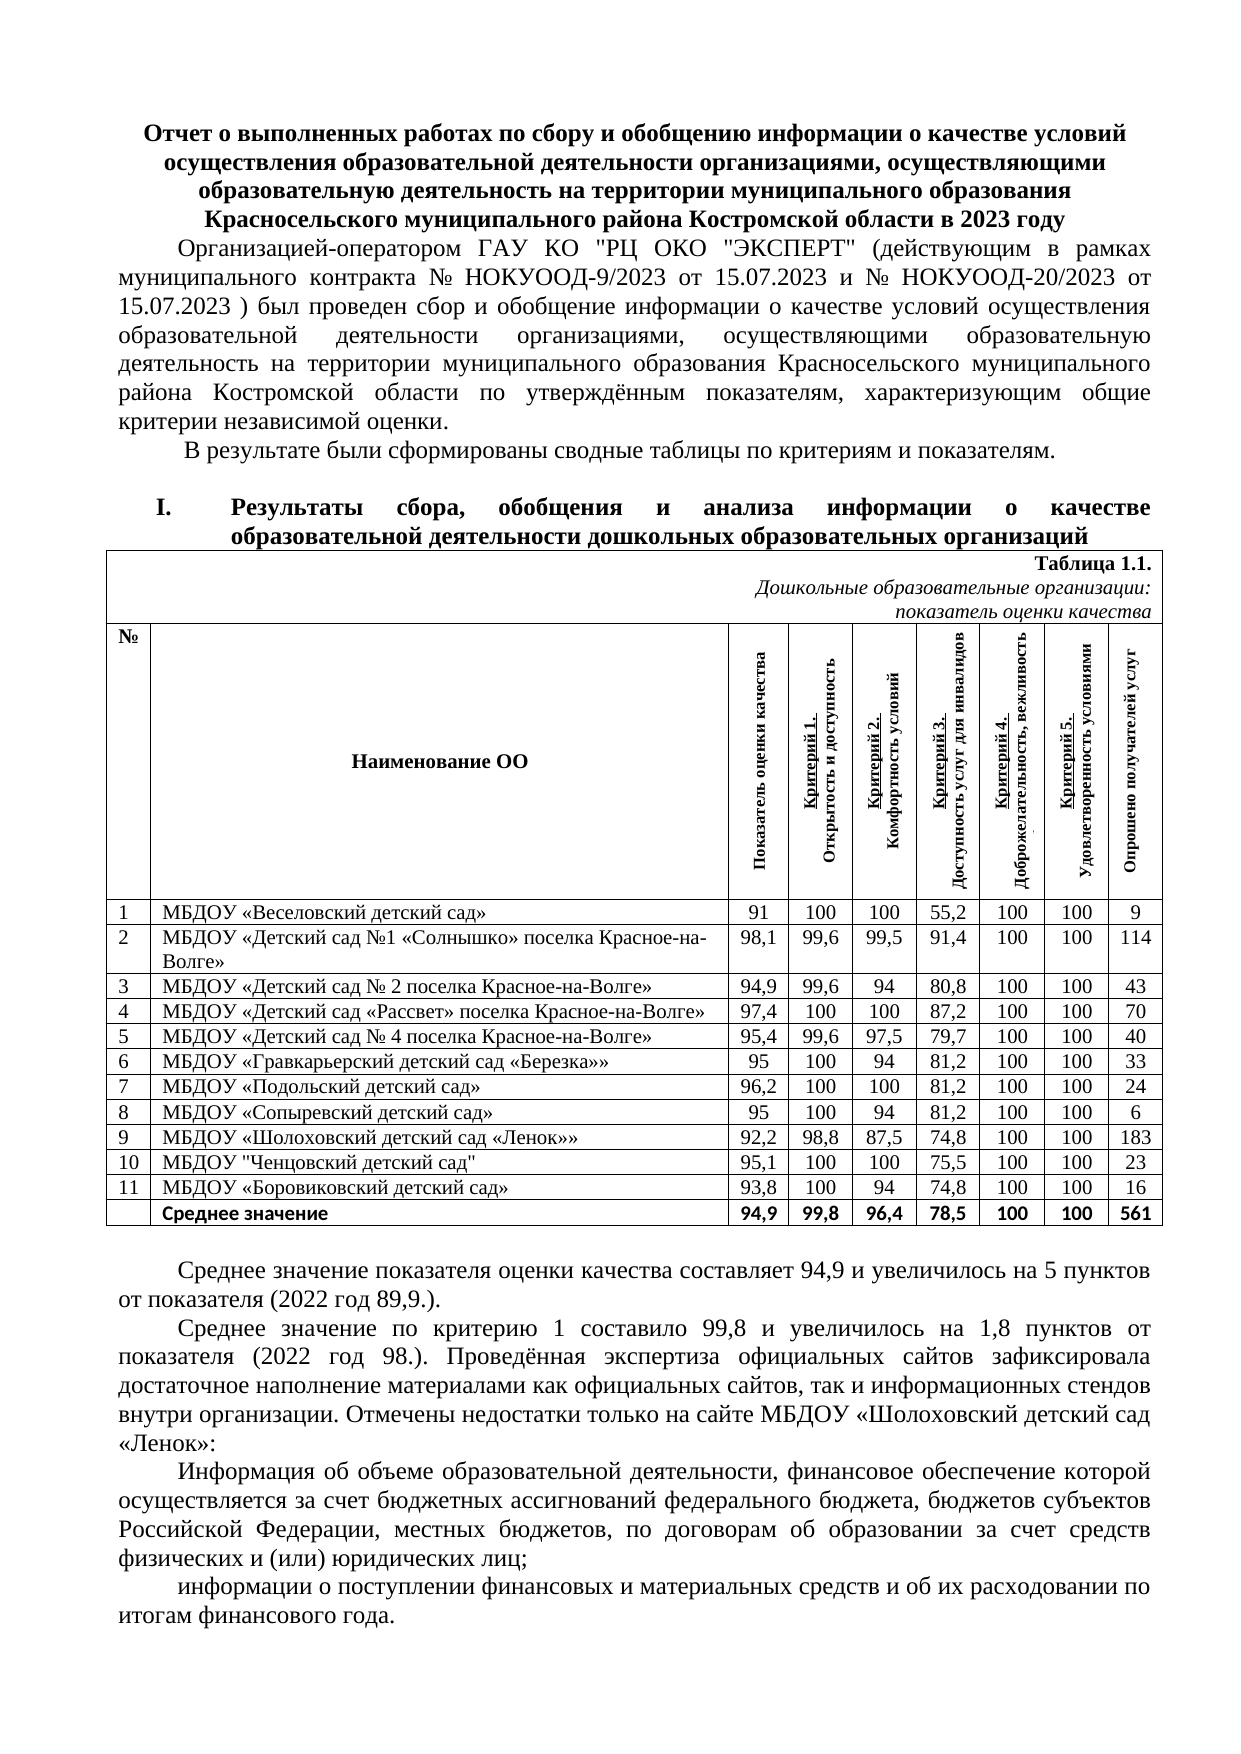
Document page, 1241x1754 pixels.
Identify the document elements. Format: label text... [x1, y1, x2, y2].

text Среднее значение по критерию 1 составило 99,8 и увеличилось на 1,8 пунктов от показателя (2022 год 98.). Проведённая экспертиза официальных сайтов зафиксировала достаточное наполнение материалами как официальных сайтов, так и информационных стендов внутри организации. Отмечены недостатки только на сайте МБДОУ «Шолоховский детский сад «Ленок»: [118, 1313, 1152, 1456]
table_cell 100 [853, 1150, 916, 1174]
table_cell 97,4 [729, 999, 788, 1023]
table_cell Критерий 5. Удовлетворенность условиями оказания услуг [1045, 624, 1108, 899]
table_cell 81,2 [917, 1049, 979, 1073]
table_cell 114 [1109, 925, 1162, 973]
table_cell 100 [1045, 1175, 1108, 1199]
table_cell МБДОУ «Сопыревский детский сад» [151, 1100, 728, 1124]
table_cell МБДОУ «Боровиковский детский сад» [151, 1175, 728, 1199]
table_cell 79,7 [917, 1024, 979, 1048]
table_cell МБДОУ «Гравкарьерский детский сад «Березка»» [151, 1049, 728, 1073]
table_cell 100 [980, 1200, 1044, 1225]
table_cell 98,8 [789, 1125, 852, 1149]
table_cell 100 [1045, 1150, 1108, 1174]
table_cell 1 [107, 900, 150, 924]
table_cell 100 [980, 1075, 1044, 1098]
table_cell 78,5 [917, 1200, 979, 1225]
table_cell 100 [1045, 974, 1108, 998]
table_cell 100 [980, 1100, 1044, 1124]
table_cell 100 [1045, 1100, 1108, 1124]
table_cell 100 [980, 900, 1044, 924]
table_cell 99,6 [789, 925, 852, 973]
table_cell 16 [1109, 1175, 1162, 1199]
table_cell 4 [107, 999, 150, 1023]
table_cell 11 [107, 1175, 150, 1199]
table_cell Критерий 1. Открытость и доступность информации об организации [789, 624, 852, 899]
text В результате были сформированы сводные таблицы по критериям и показателям. [118, 435, 1152, 463]
table_cell 100 [1045, 900, 1108, 924]
text Информация об объеме образовательной деятельности, финансовое обеспечение которой осуществляется за счет бюджетных ассигнований федерального бюджета, бюджетов субъектов Российской Федерации, местных бюджетов, по договорам об образовании за счет средств физических и (или) юридических лиц; [118, 1456, 1152, 1571]
table_cell 100 [980, 1049, 1044, 1073]
table_cell 100 [789, 1100, 852, 1124]
table_cell 2 [107, 925, 150, 973]
table_cell 74,8 [917, 1175, 979, 1199]
table_cell МБДОУ «Шолоховский детский сад «Ленок»» [151, 1125, 728, 1149]
table_cell 99,6 [789, 1024, 852, 1048]
table_cell Опрошено получателей услуг [1109, 624, 1162, 899]
table_cell МБДОУ «Веселовский детский сад» [151, 900, 728, 924]
table_cell 98,1 [729, 925, 788, 973]
table_cell [107, 1200, 150, 1225]
table_cell 74,8 [917, 1125, 979, 1149]
table_cell 81,2 [917, 1075, 979, 1098]
table_cell МБДОУ «Подольский детский сад» [151, 1075, 728, 1098]
table_cell 100 [1045, 1024, 1108, 1048]
table_cell 7 [107, 1075, 150, 1098]
table_cell 80,8 [917, 974, 979, 998]
table_cell 183 [1109, 1125, 1162, 1149]
table_cell Среднее значение [151, 1200, 728, 1225]
table_cell 97,5 [853, 1024, 916, 1048]
table_cell 70 [1109, 999, 1162, 1023]
table_cell 8 [107, 1100, 150, 1124]
table_cell 100 [853, 1075, 916, 1098]
table_cell 95 [729, 1049, 788, 1073]
table_cell 95 [729, 1100, 788, 1124]
table_cell 100 [789, 1175, 852, 1199]
table_cell 92,2 [729, 1125, 788, 1149]
table_cell 100 [853, 900, 916, 924]
list Результаты сбора, обобщения и анализа информации о качестве образовательной деятельности дошкольных образовательных организаций [156, 492, 1152, 550]
table_cell 100 [980, 1125, 1044, 1149]
table_cell МБДОУ «Детский сад «Рассвет» поселка Красное-на-Волге» [151, 999, 728, 1023]
table_cell 100 [1045, 1125, 1108, 1149]
table_cell 100 [1045, 1200, 1108, 1225]
table_cell 95,4 [729, 1024, 788, 1048]
table_cell Критерий 3. Доступность услуг для инвалидов [917, 624, 979, 899]
table_cell 100 [980, 1175, 1044, 1199]
table_cell МБДОУ «Детский сад №1 «Солнышко» поселка Красное-на-Волге» [151, 925, 728, 973]
table_cell 55,2 [917, 900, 979, 924]
table_cell 100 [1045, 1075, 1108, 1098]
table_cell 96,4 [853, 1200, 916, 1225]
table_cell 100 [789, 1075, 852, 1098]
text информации о поступлении финансовых и материальных средств и об их расходовании по итогам финансового года. [118, 1571, 1152, 1629]
table_cell 100 [1045, 1049, 1108, 1073]
text Среднее значение показателя оценки качества составляет 94,9 и увеличилось на 5 пунктов от показателя (2022 год 89,9.). [118, 1255, 1152, 1313]
table_cell 6 [107, 1049, 150, 1073]
table_cell 99,8 [789, 1200, 852, 1225]
table_cell МБДОУ «Детский сад № 4 поселка Красное-на-Волге» [151, 1024, 728, 1048]
table_cell 100 [789, 1150, 852, 1174]
table_cell МБДОУ «Детский сад № 2 поселка Красное-на-Волге» [151, 974, 728, 998]
table_cell 100 [980, 999, 1044, 1023]
table_cell 24 [1109, 1075, 1162, 1098]
table_cell № [107, 624, 150, 899]
table_cell 23 [1109, 1150, 1162, 1174]
table_cell 43 [1109, 974, 1162, 998]
table_cell Показатель оценки качества [729, 624, 788, 899]
table_cell 9 [1109, 900, 1162, 924]
text Организацией-оператором ГАУ КО "РЦ ОКО "ЭКСПЕРТ" (действующим в рамках муниципального контракта № НОКУООД-9/2023 от 15.07.2023 и № НОКУООД-20/2023 от 15.07.2023 ) был проведен сбор и обобщение информации о качестве условий осуществления образовательной деятельности организациями, осуществляющими образовательную деятельность на территории муниципального образования Красносельского муниципального района Костромской области по утверждённым показателям, характеризующим общие критерии независимой оценки. [118, 233, 1152, 435]
table_cell 96,2 [729, 1075, 788, 1098]
table_cell 100 [980, 1150, 1044, 1174]
table_cell 561 [1109, 1200, 1162, 1225]
table_cell 94,9 [729, 974, 788, 998]
table_cell 95,1 [729, 1150, 788, 1174]
table_cell 94,9 [729, 1200, 788, 1225]
table_cell 87,5 [853, 1125, 916, 1149]
table_cell 40 [1109, 1024, 1162, 1048]
table_cell 6 [1109, 1100, 1162, 1124]
table_cell 100 [1045, 925, 1108, 973]
table_cell 100 [853, 999, 916, 1023]
table_cell 10 [107, 1150, 150, 1174]
table_cell 94 [853, 974, 916, 998]
table_cell 91,4 [917, 925, 979, 973]
table_cell 94 [853, 1100, 916, 1124]
table_cell 100 [980, 925, 1044, 973]
text Отчет о выполненных работах по сбору и обобщению информации о качестве условий осуществления образовательной деятельности организациями, осуществляющими образовательную деятельность на территории муниципального образования Красносельского муниципального района Костромской области в 2023 году [118, 118, 1152, 233]
table_cell 100 [789, 1049, 852, 1073]
table_cell 94 [853, 1049, 916, 1073]
table_cell 91 [729, 900, 788, 924]
table_cell 93,8 [729, 1175, 788, 1199]
table_cell 99,5 [853, 925, 916, 973]
table_cell Наименование ОО [151, 624, 728, 899]
table_header Таблица 1.1. Дошкольные образовательные организации: показатель оценки качества [107, 551, 1162, 623]
table_cell Критерий 2. Комфортность условий предоставления услуги [853, 624, 916, 899]
table_cell МБДОУ "Ченцовский детский сад" [151, 1150, 728, 1174]
table_cell 99,6 [789, 974, 852, 998]
table_cell 94 [853, 1175, 916, 1199]
table_cell 100 [1045, 999, 1108, 1023]
table_cell Критерий 4. Доброжелательность, вежливость работников организации [980, 624, 1044, 899]
table_cell 33 [1109, 1049, 1162, 1073]
table_cell 3 [107, 974, 150, 998]
table_cell 100 [980, 974, 1044, 998]
table_cell 5 [107, 1024, 150, 1048]
table_cell 75,5 [917, 1150, 979, 1174]
table_cell 100 [789, 900, 852, 924]
table_cell 100 [789, 999, 852, 1023]
table_cell 9 [107, 1125, 150, 1149]
table_cell 81,2 [917, 1100, 979, 1124]
table_cell 100 [980, 1024, 1044, 1048]
table_cell 87,2 [917, 999, 979, 1023]
